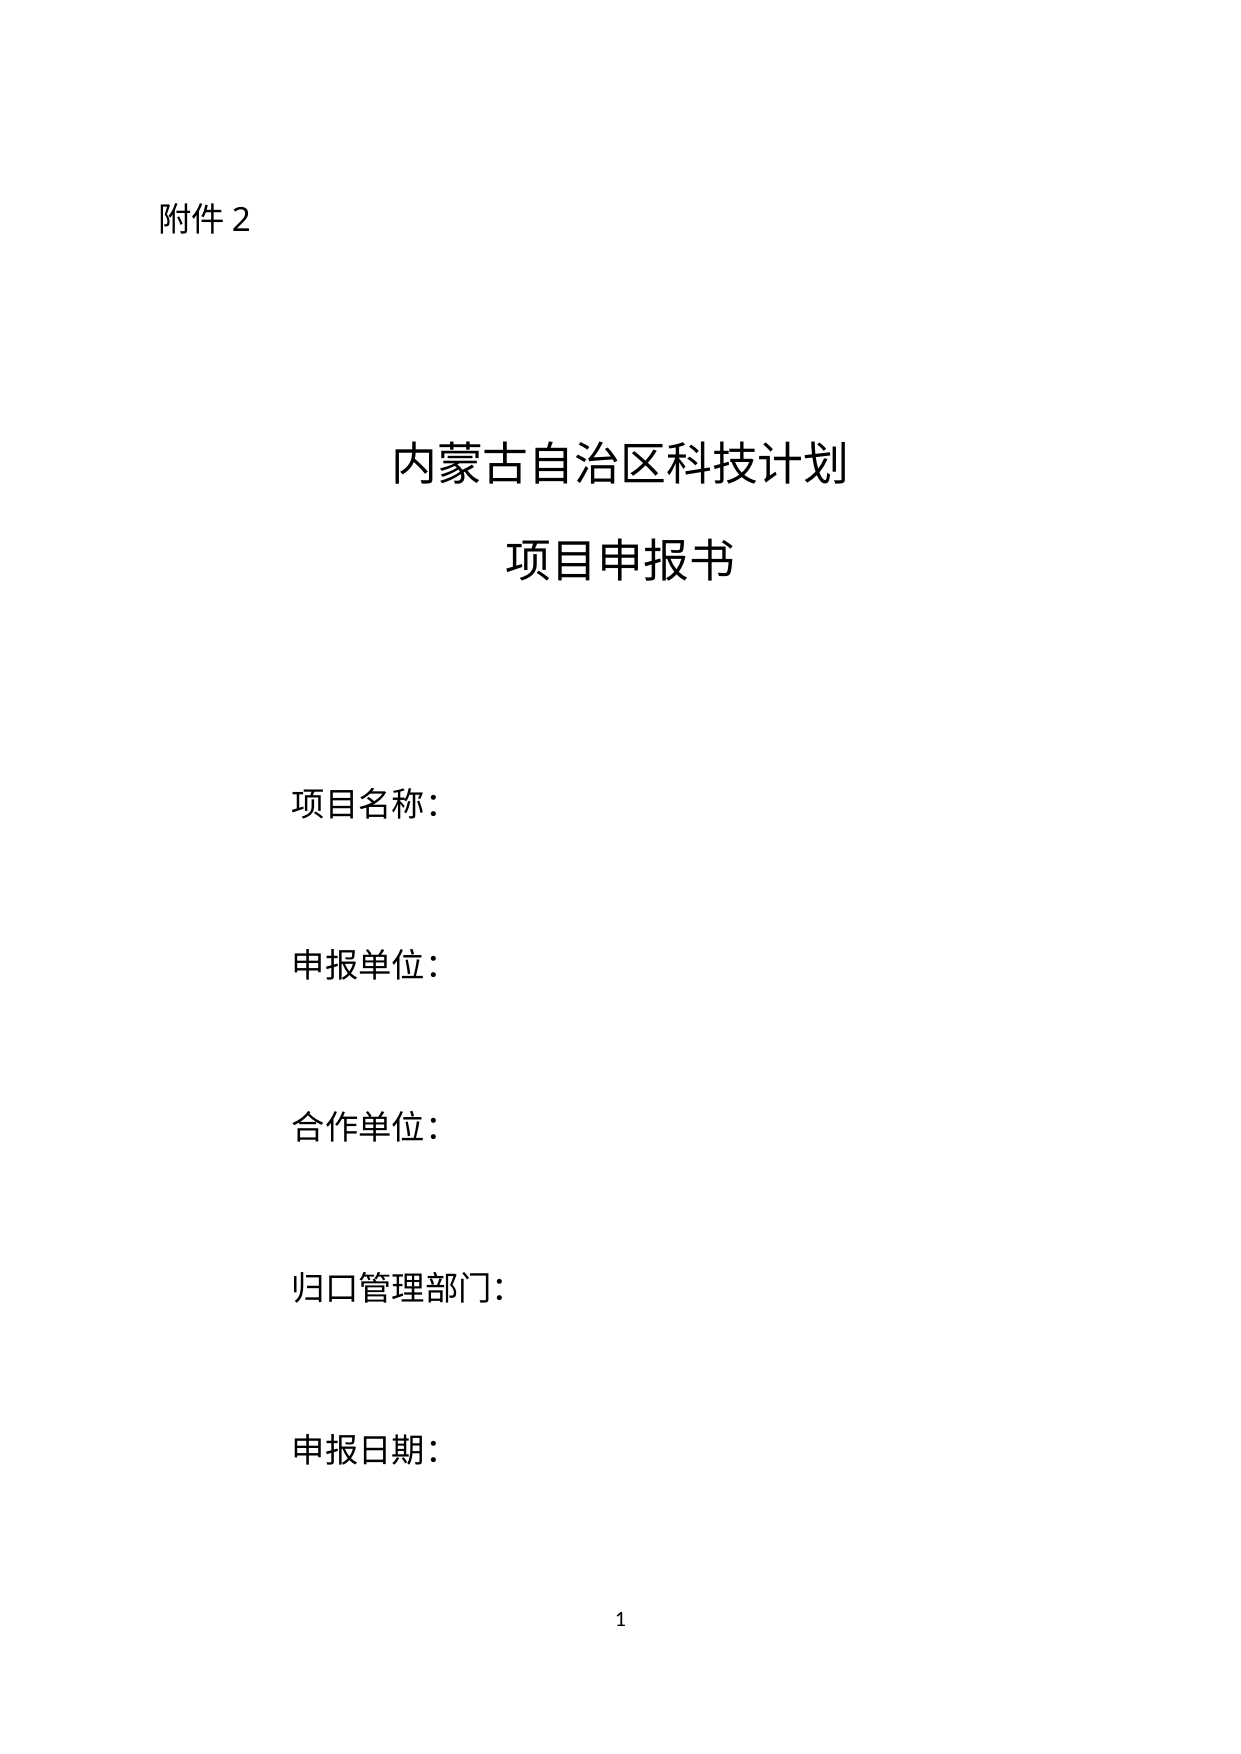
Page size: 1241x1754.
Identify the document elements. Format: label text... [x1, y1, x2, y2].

text 申报日期： [158, 1415, 1082, 1480]
text 归口管理部门： [158, 1253, 1082, 1318]
text 附件2 [158, 184, 1082, 249]
text 合作单位： [158, 1092, 1082, 1157]
text 申报单位： [158, 931, 1082, 996]
text 项目名称： [158, 769, 1082, 834]
text 内蒙古自治区科技计划 [158, 412, 1082, 509]
text 项目申报书 [158, 509, 1082, 607]
